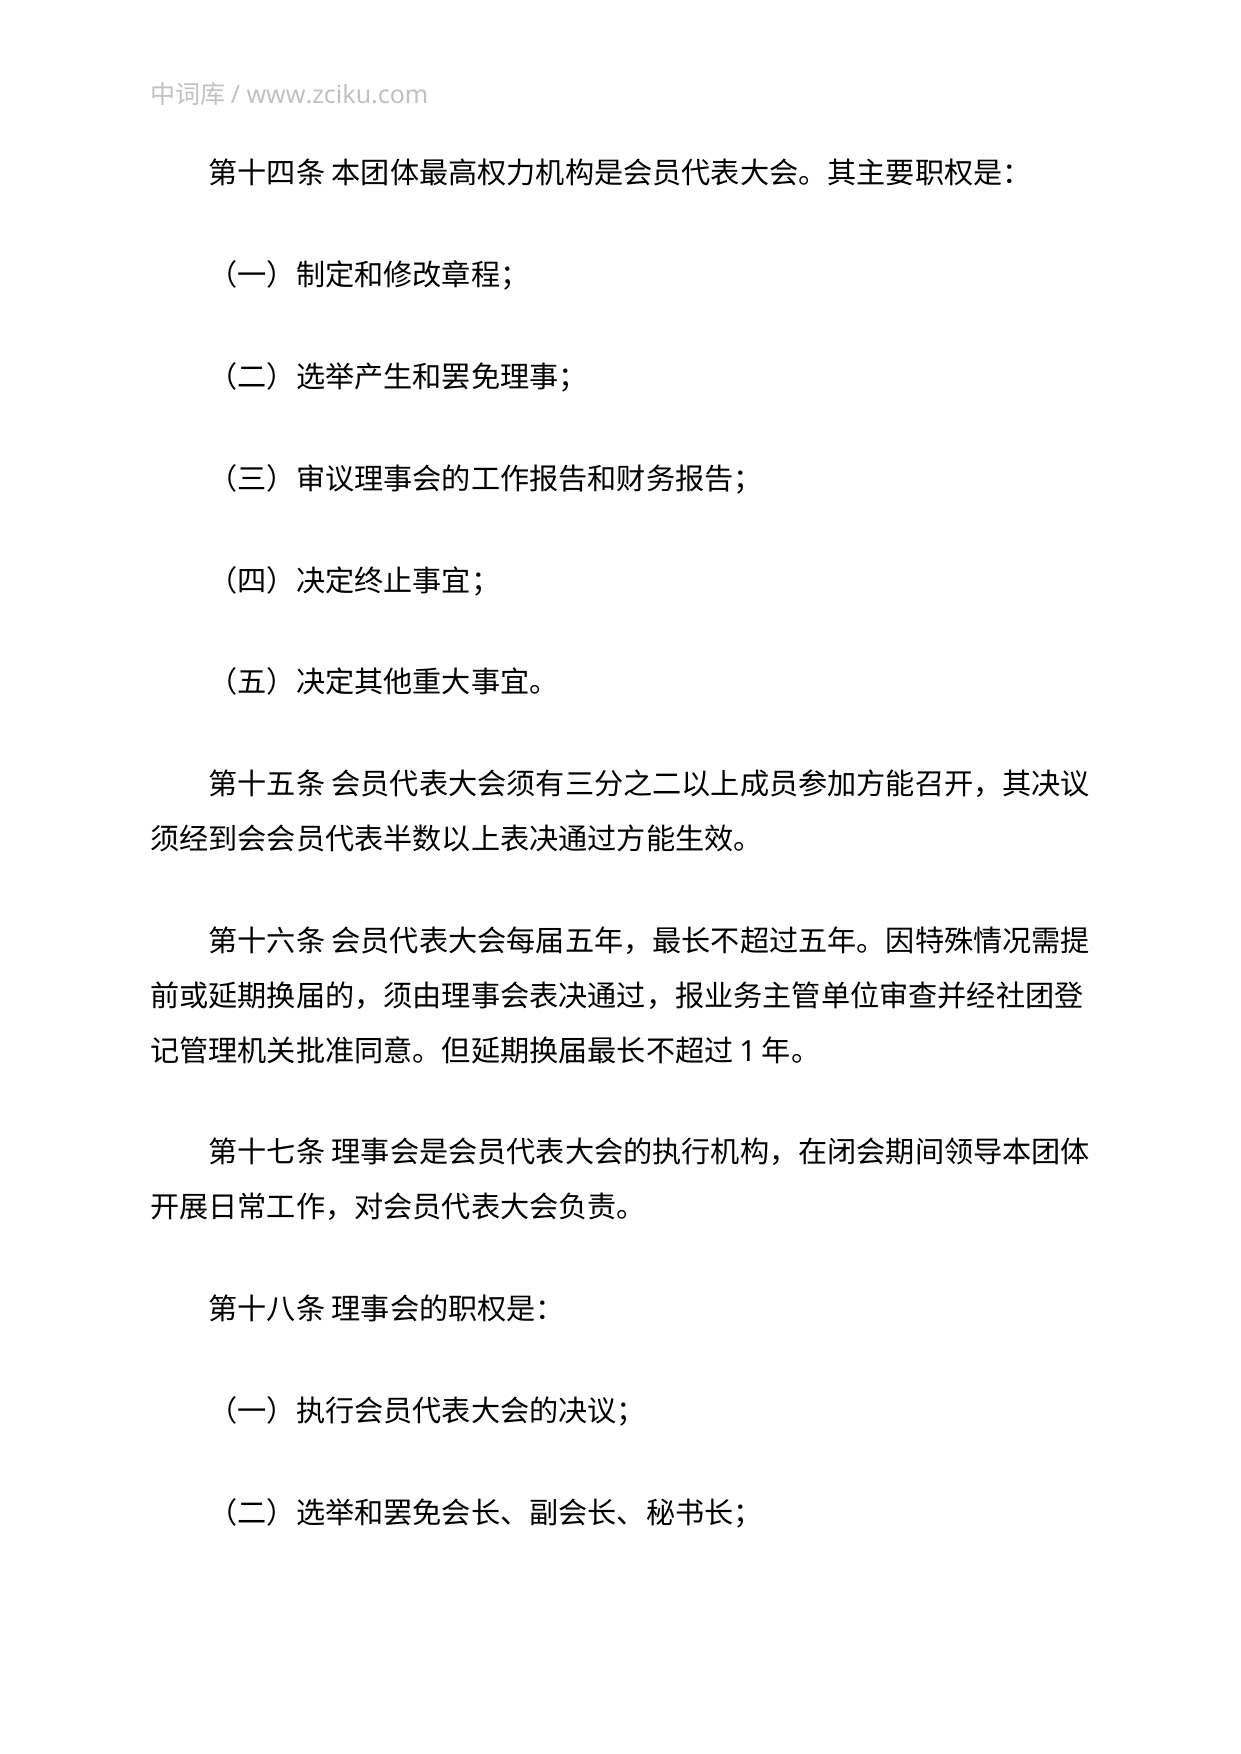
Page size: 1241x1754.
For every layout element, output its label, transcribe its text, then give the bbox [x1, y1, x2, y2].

text （五）决定其他重大事宜。 [150, 659, 1090, 701]
text 第十六条 会员代表大会每届五年，最长不超过五年。因特殊情况需提前或延期换届的，须由理事会表决通过，报业务主管单位审查并经社团登记管理机关批准同意。但延期换届最长不超过1年。 [150, 917, 1090, 1069]
text （三）审议理事会的工作报告和财务报告； [150, 455, 1090, 498]
text 第十四条 本团体最高权力机构是会员代表大会。其主要职权是： [150, 150, 1090, 192]
text 第十八条 理事会的职权是： [150, 1286, 1090, 1328]
text （一）制定和修改章程； [150, 252, 1090, 294]
text （二）选举和罢免会长、副会长、秘书长； [150, 1489, 1090, 1532]
text （四）决定终止事宜； [150, 557, 1090, 599]
text （一）执行会员代表大会的决议； [150, 1387, 1090, 1430]
text 第十五条 会员代表大会须有三分之二以上成员参加方能召开，其决议须经到会会员代表半数以上表决通过方能生效。 [150, 761, 1090, 858]
text （二）选举产生和罢免理事； [150, 353, 1090, 396]
text 第十七条 理事会是会员代表大会的执行机构，在闭会期间领导本团体开展日常工作，对会员代表大会负责。 [150, 1129, 1090, 1226]
